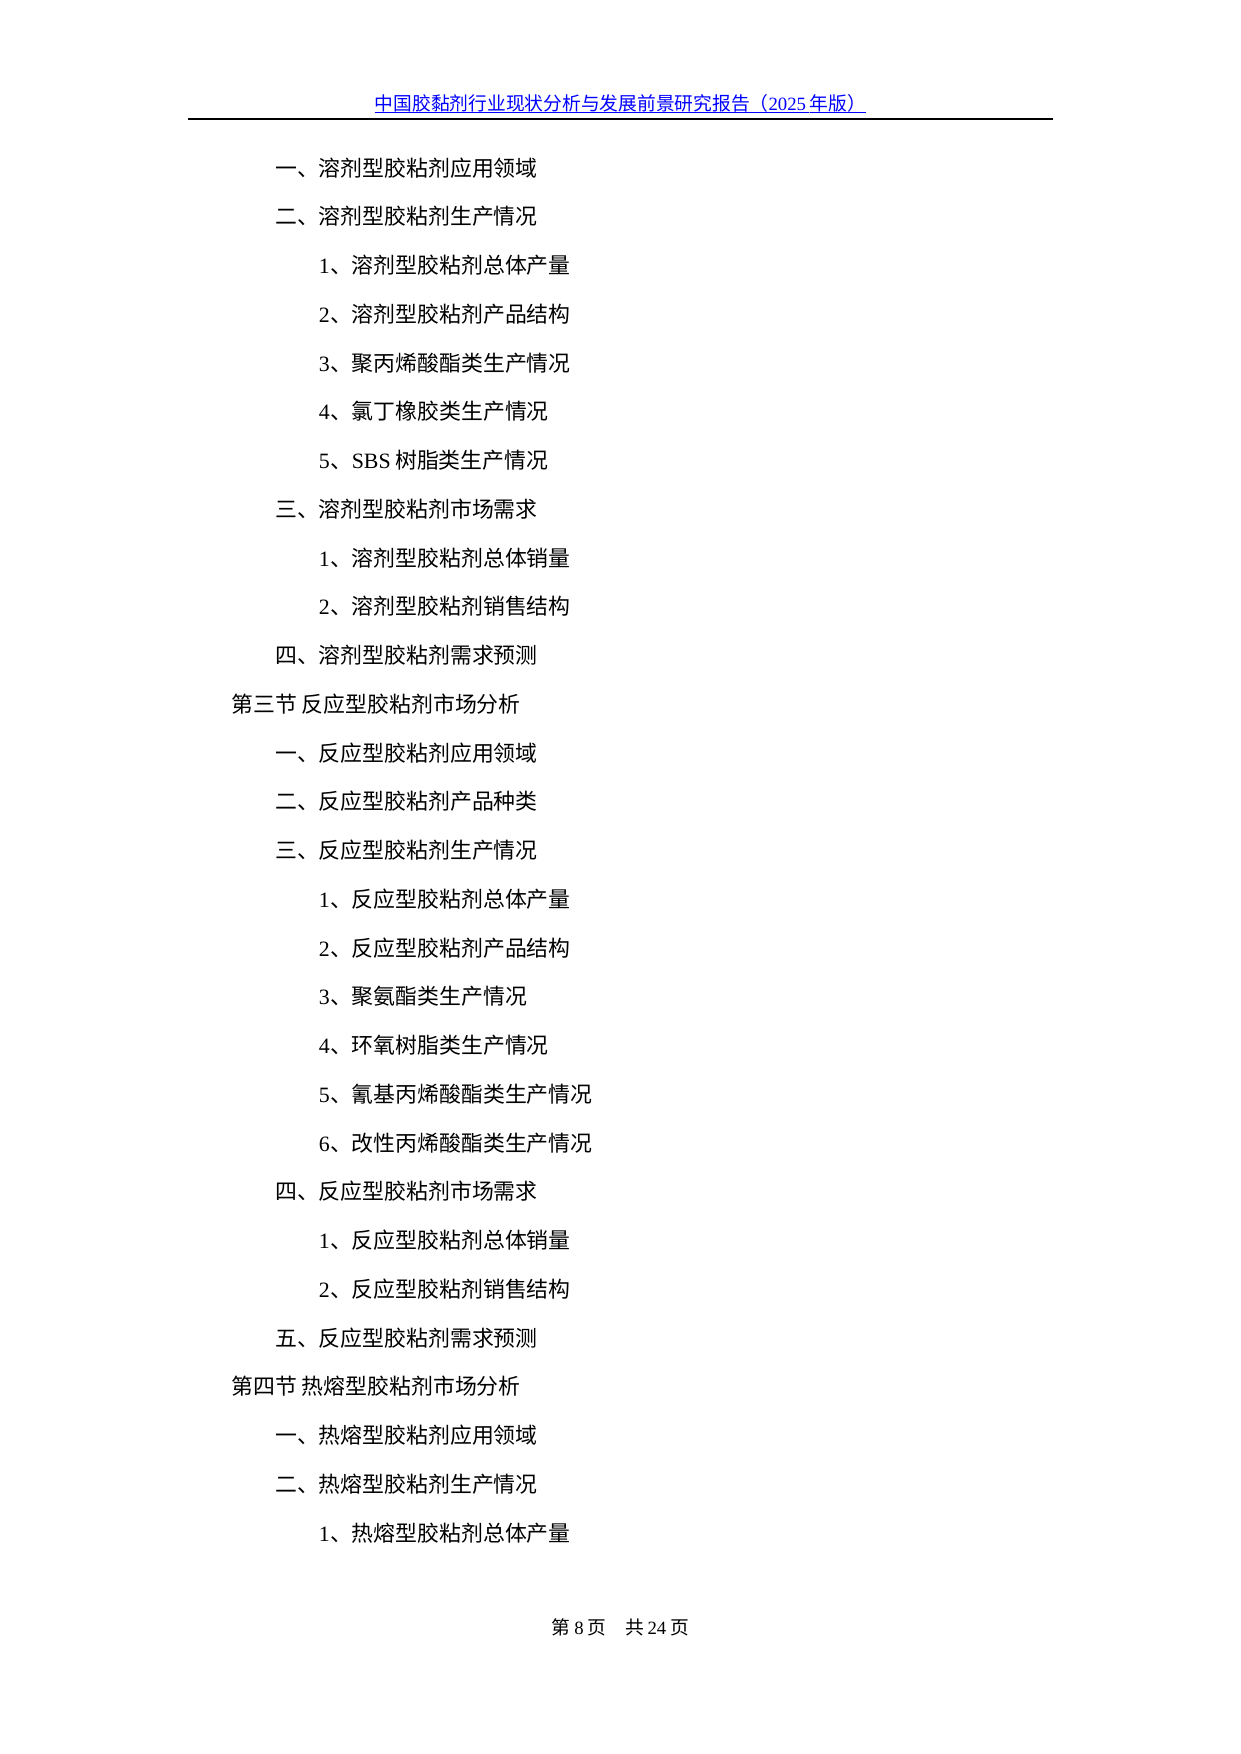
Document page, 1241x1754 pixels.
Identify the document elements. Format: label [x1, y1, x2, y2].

text [187, 150, 1053, 1548]
